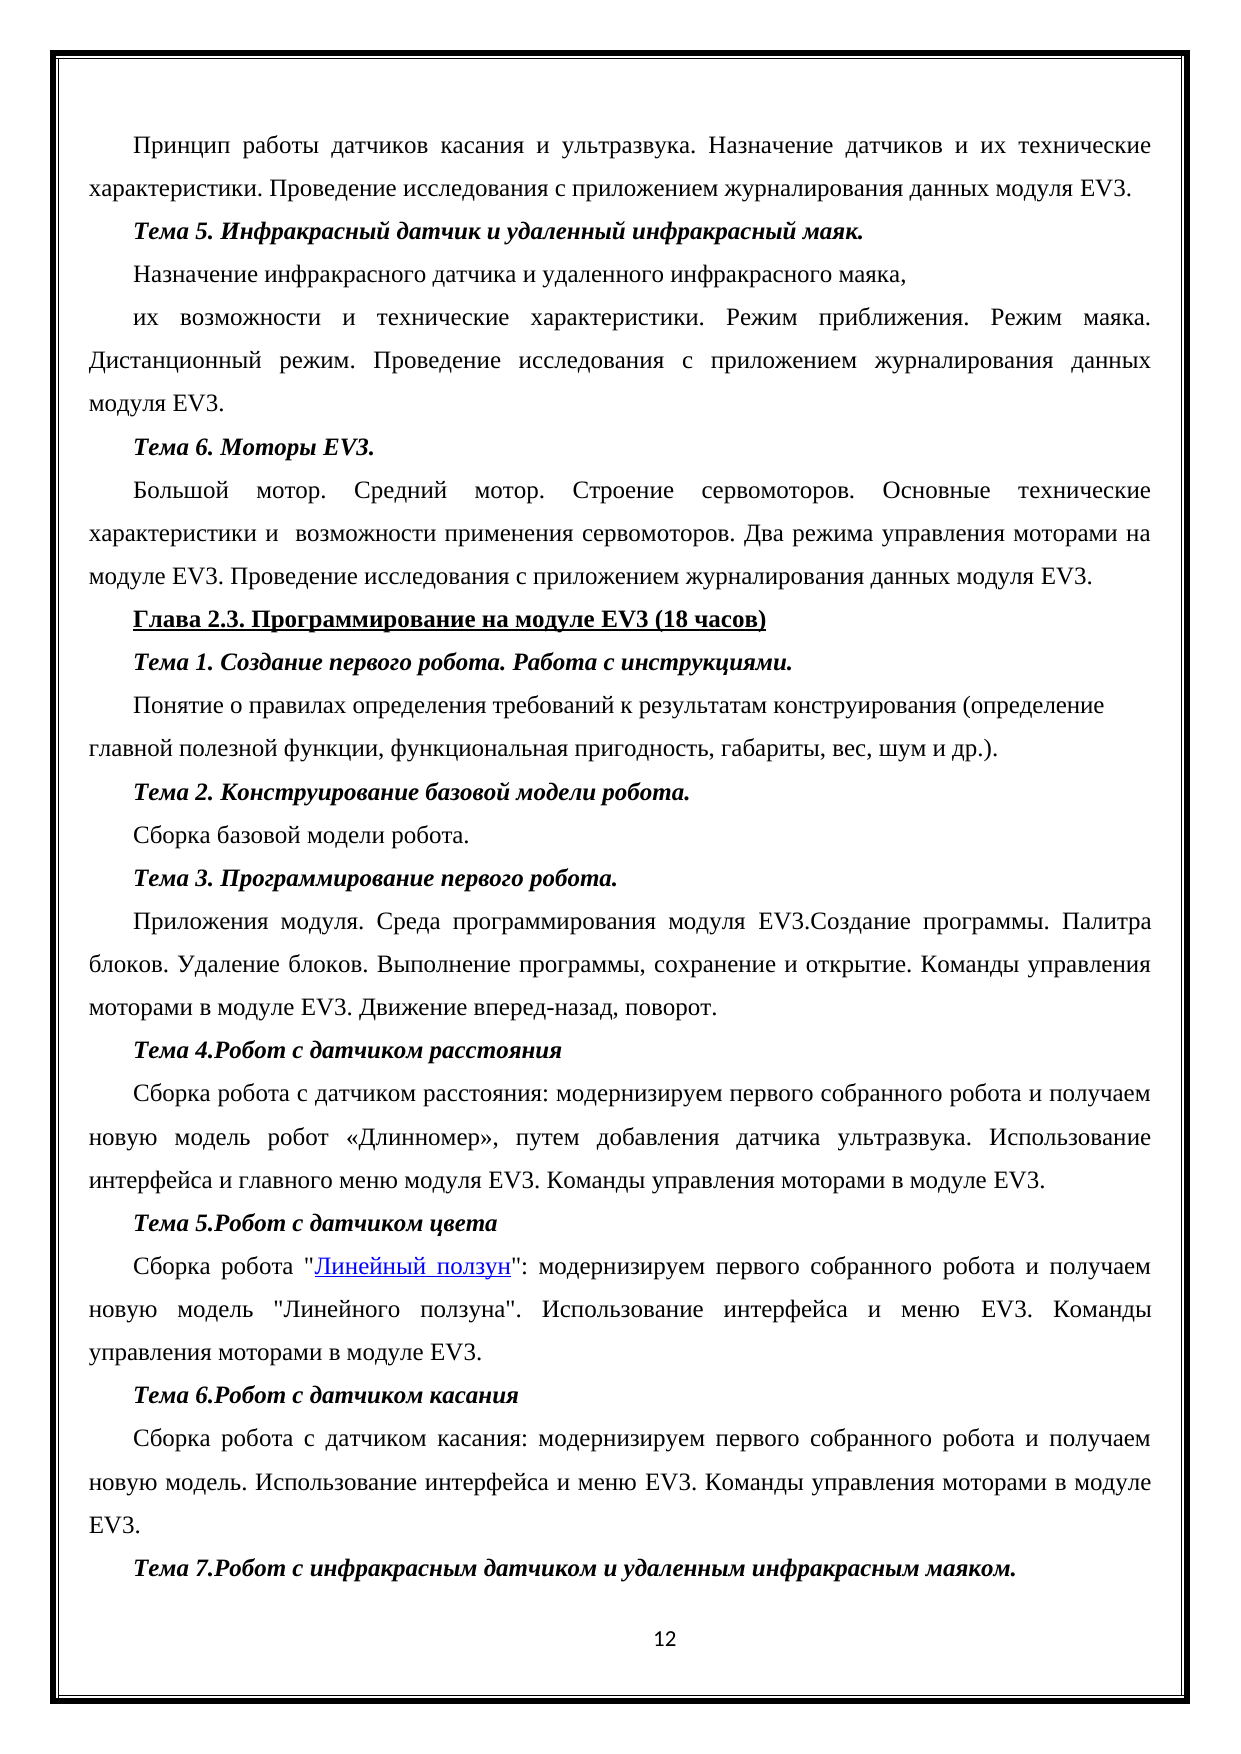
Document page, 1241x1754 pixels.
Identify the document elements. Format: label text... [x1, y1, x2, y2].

text Сборка базовой модели робота. [88, 820, 1152, 848]
text Сборка робота с датчиком расстояния: модернизируем первого собранного робота и получаем новую модель робот «Длинномер», путем добавления датчика ультразвука. Использование интерфейса и главного меню модуля EV3. Команды управления моторами в модуле EV3. [88, 1078, 1152, 1193]
text Глава 2.3. Программирование на модуле EV3 (18 часов) [88, 604, 1152, 633]
text Тема 2. Конструирование базовой модели робота. [88, 777, 1152, 805]
text Сборка робота с датчиком касания: модернизируем первого собранного робота и получаем новую модель. Использование интерфейса и меню EV3. Команды управления моторами в модуле EV3. [88, 1423, 1152, 1538]
text Сборка робота "Линейный ползун": модернизируем первого собранного робота и получаем новую модель "Линейного ползуна". Использование интерфейса и меню EV3. Команды управления моторами в модуле EV3. [88, 1251, 1152, 1366]
text Назначение инфракрасного датчика и удаленного инфракрасного маяка, [88, 259, 1152, 288]
text Большой мотор. Средний мотор. Строение сервомоторов. Основные технические характеристики и возможности применения сервомоторов. Два режима управления моторами на модуле EV3. Проведение исследования с приложением журналирования данных модуля EV3. [88, 475, 1152, 590]
text Тема 3. Программирование первого робота. [88, 863, 1152, 892]
text Тема 6.Робот с датчиком касания [88, 1380, 1152, 1409]
text Тема 4.Робот с датчиком расстояния [88, 1035, 1152, 1064]
text их возможности и технические характеристики. Режим приближения. Режим маяка. Дистанционный режим. Проведение исследования с приложением журналирования данных модуля EV3. [88, 302, 1152, 417]
text Приложения модуля. Среда программирования модуля EV3.Создание программы. Палитра блоков. Удаление блоков. Выполнение программы, сохранение и открытие. Команды управления моторами в модуле EV3. Движение вперед-назад, поворот. [88, 906, 1152, 1021]
text Понятие о правилах определения требований к результатам конструирования (определение главной полезной функции, функциональная пригодность, габариты, вес, шум и др.). [88, 690, 1152, 762]
text Принцип работы датчиков касания и ультразвука. Назначение датчиков и их технические характеристики. Проведение исследования с приложением журналирования данных модуля EV3. [88, 130, 1152, 202]
text Тема 6. Моторы EV3. [88, 432, 1152, 460]
text Тема 7.Робот с инфракрасным датчиком и удаленным инфракрасным маяком. [88, 1553, 1152, 1582]
text Тема 5.Робот с датчиком цвета [88, 1208, 1152, 1237]
text Тема 5. Инфракрасный датчик и удаленный инфракрасный маяк. [88, 216, 1152, 245]
text Тема 1. Создание первого робота. Работа с инструкциями. [88, 647, 1152, 676]
